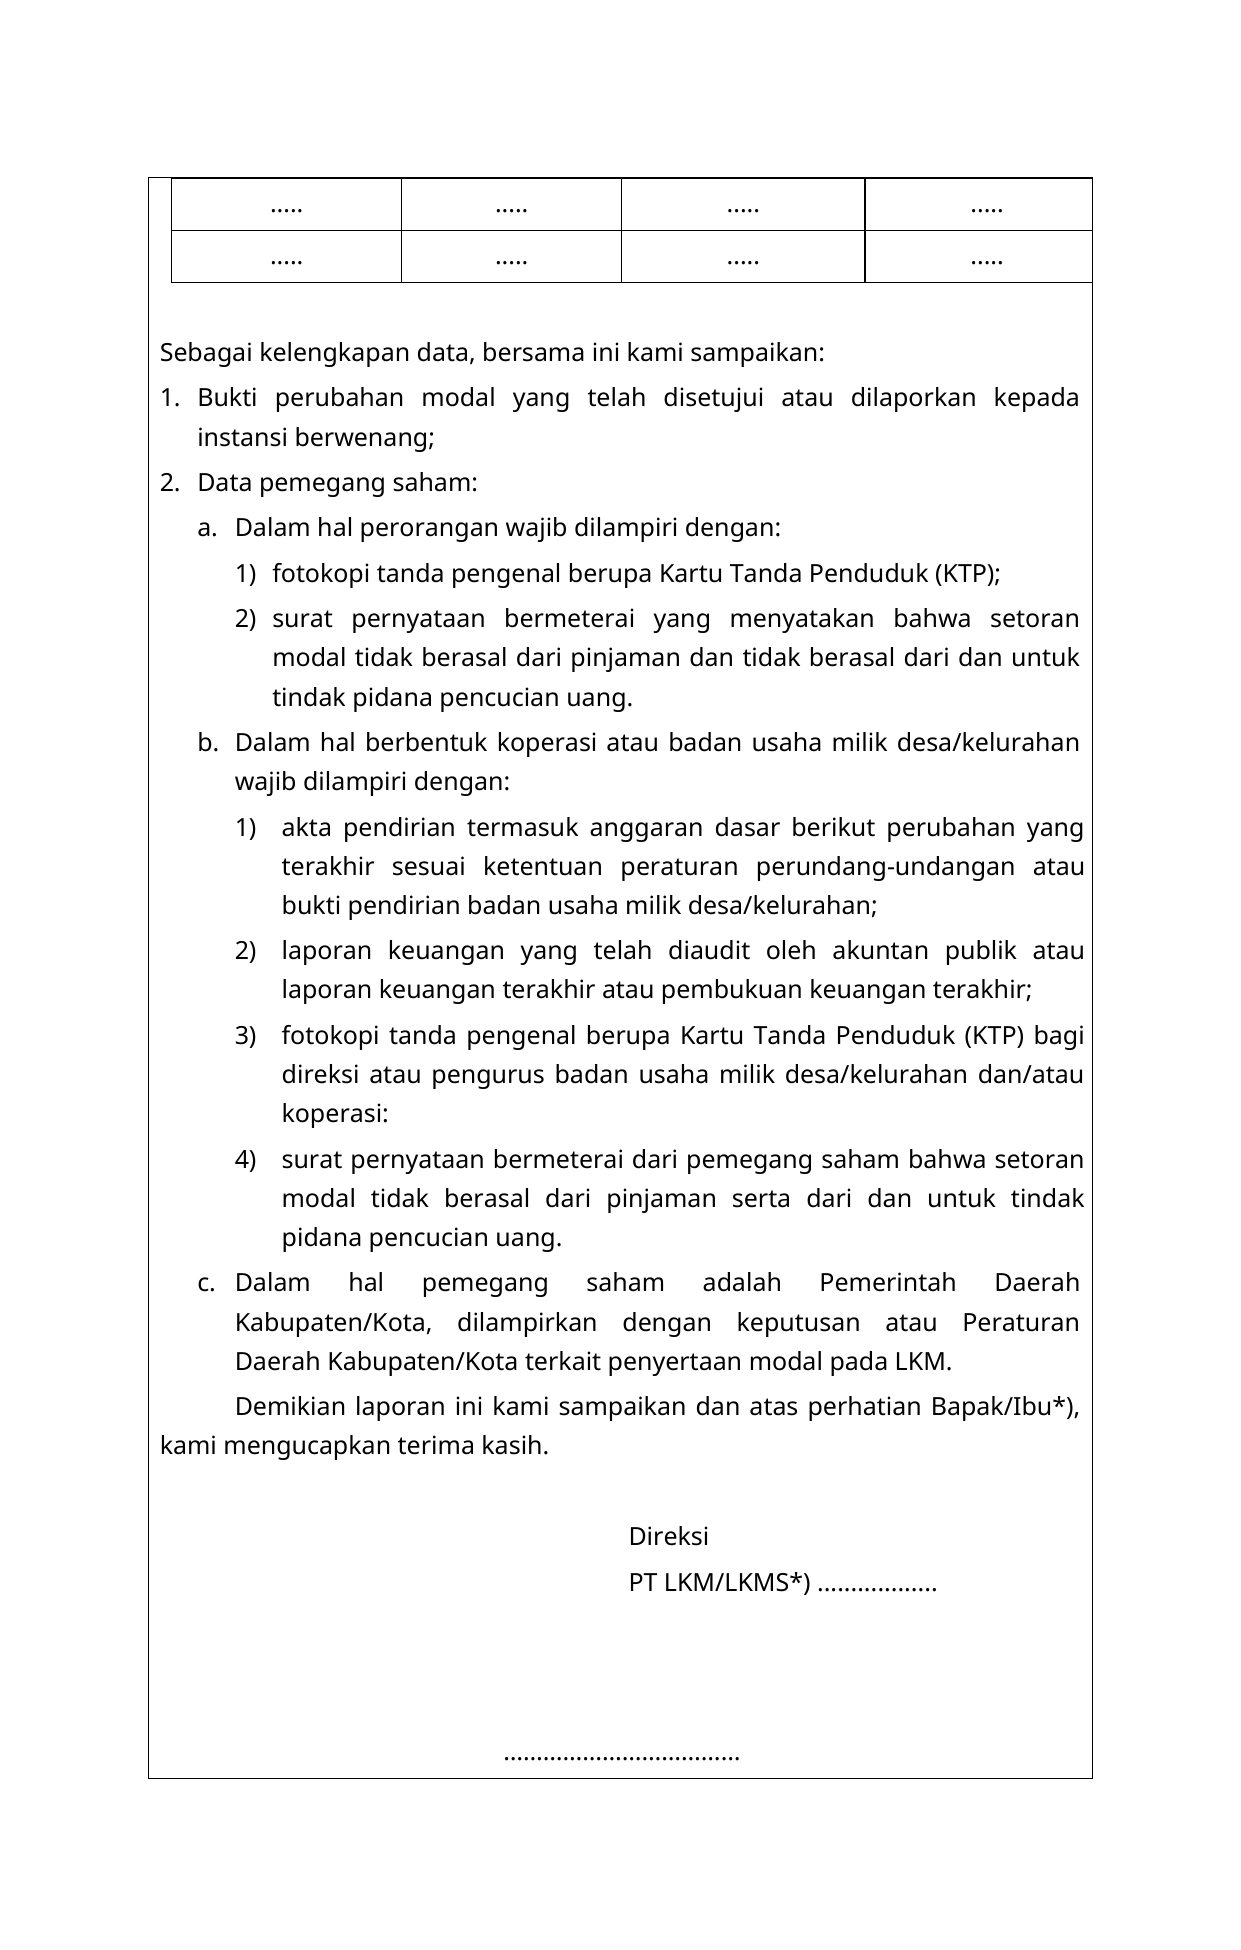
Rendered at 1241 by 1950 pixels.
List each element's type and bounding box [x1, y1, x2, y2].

table_header [149, 178, 1092, 1778]
